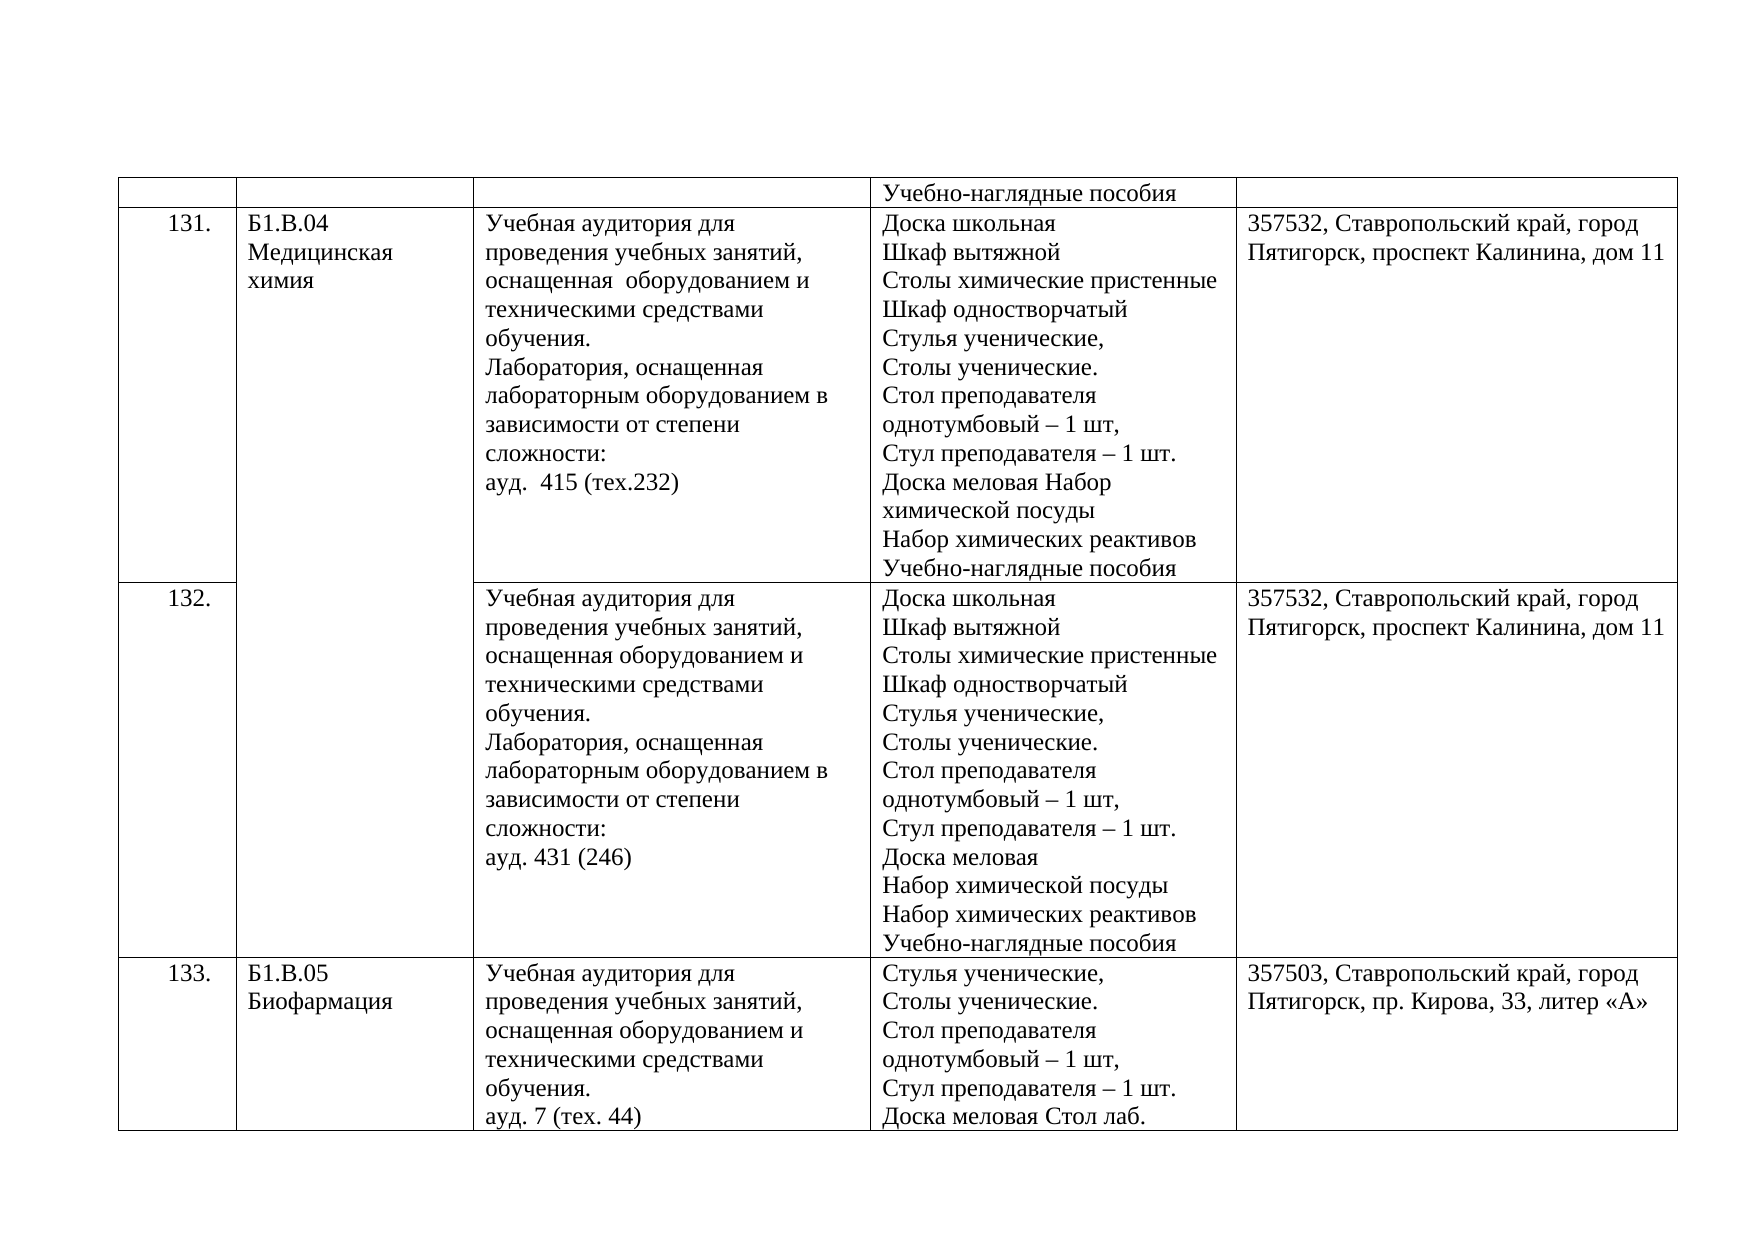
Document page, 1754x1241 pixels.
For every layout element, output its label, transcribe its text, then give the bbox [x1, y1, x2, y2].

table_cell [871, 178, 1236, 207]
table_cell Учебная аудитория для проведения учебных занятий, оснащенная оборудованием и техническими средствами обучения. Лаборатория, оснащенная лабораторным оборудованием в зависимости от степени сложности: ауд. 415 (тех.232) [474, 208, 870, 582]
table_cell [1237, 958, 1677, 1130]
table_cell Б1.В.04 Медицинская химия [237, 208, 473, 957]
table_cell Б1.В.05 Биофармация [237, 958, 473, 1130]
table_cell 357532, Ставропольский край, город Пятигорск, проспект Калинина, дом 11 [1237, 208, 1677, 582]
table_cell [119, 958, 236, 1130]
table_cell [1237, 178, 1677, 207]
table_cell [871, 958, 1236, 1130]
table_cell [119, 208, 236, 582]
table_cell 357532, Ставропольский край, город Пятигорск, проспект Калинина, дом 11 [1237, 583, 1677, 957]
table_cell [474, 178, 870, 207]
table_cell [474, 958, 870, 1130]
table_cell [119, 583, 236, 957]
